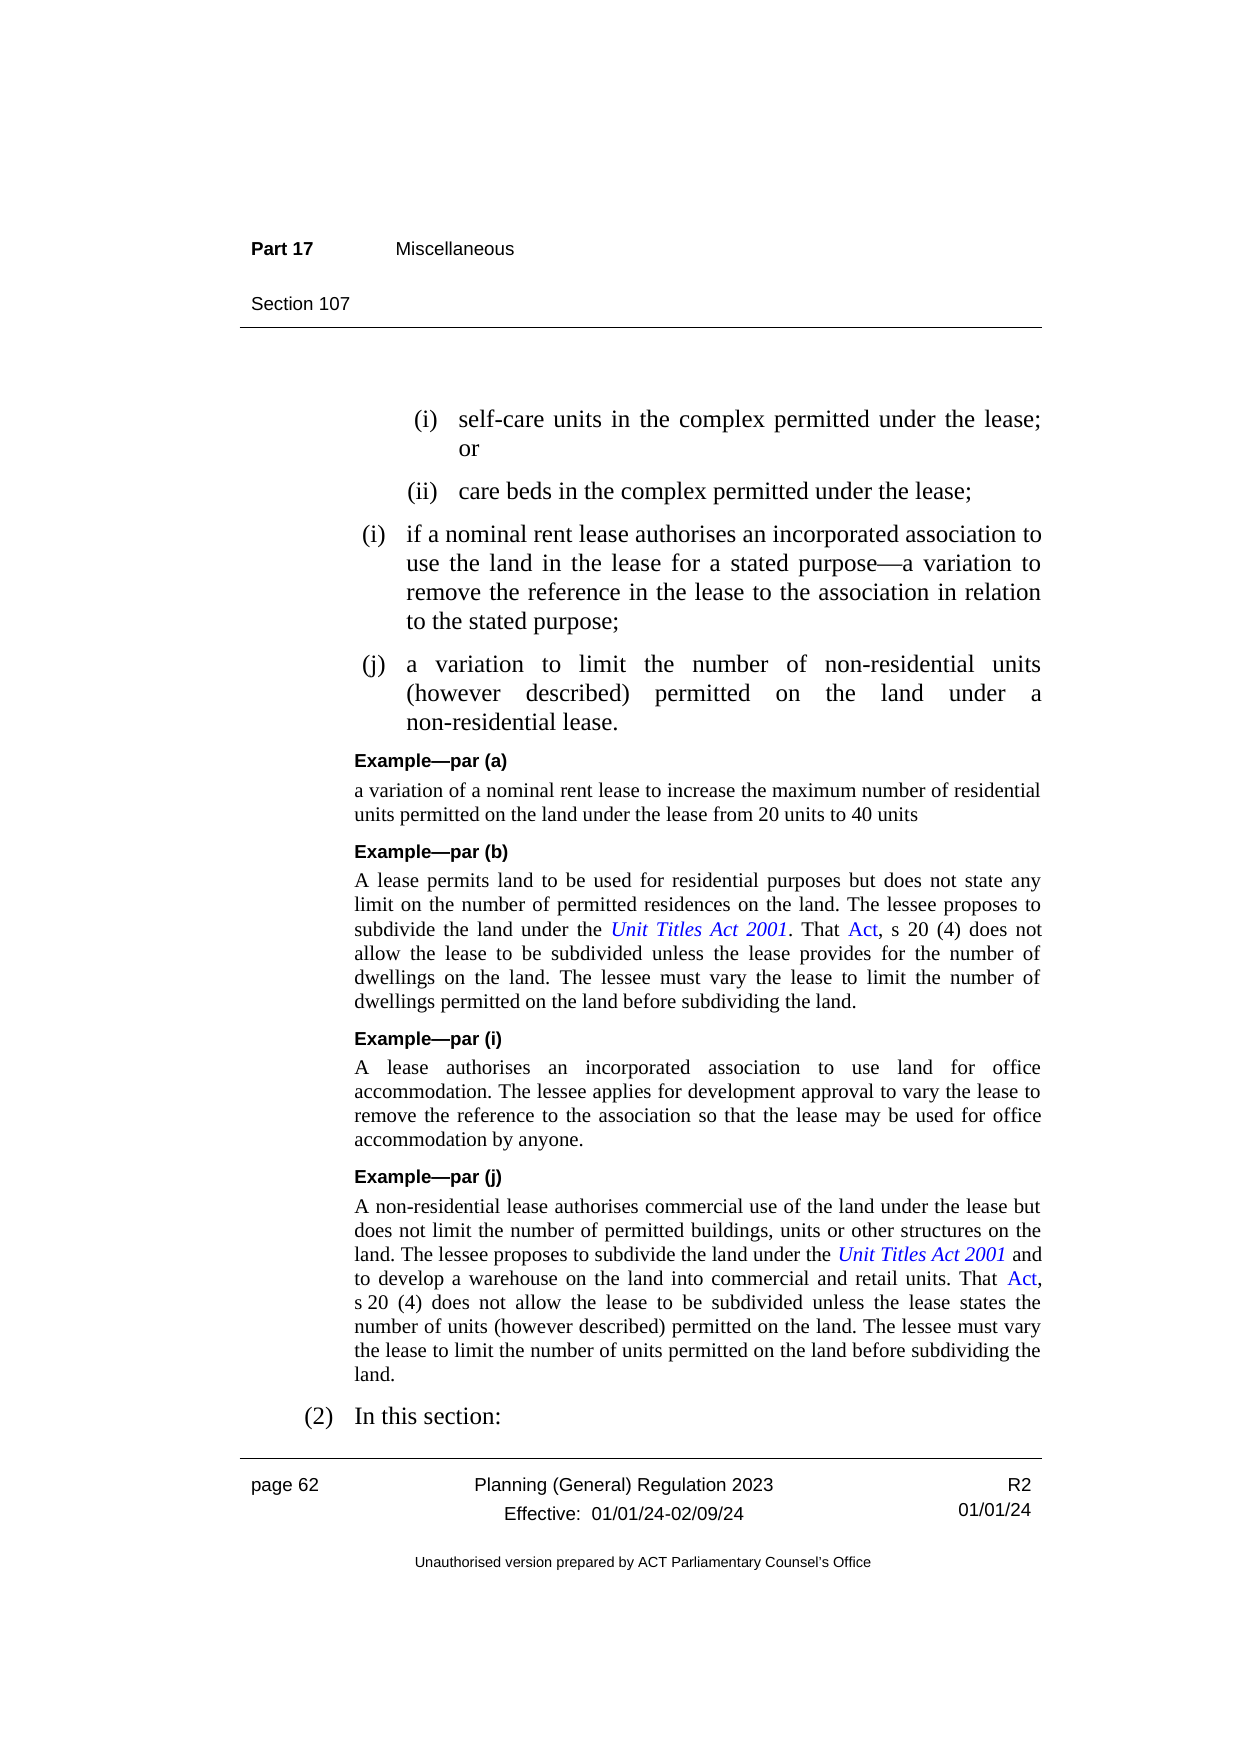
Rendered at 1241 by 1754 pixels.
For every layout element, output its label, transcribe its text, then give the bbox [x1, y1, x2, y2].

text Example—par (i) [354, 1027, 1042, 1049]
text A non-residential lease authorises commercial use of the land under the lease but does not limit the number of permitted buildings, units or other structures on the land. The lessee proposes to subdivide the land under the Unit Titles Act 2001 and to develop a warehouse on the land into commercial and retail units. That Act, s 20 (4) does not allow the lease to be subdivided unless the lease states the number of units (however described) permitted on the land. The lessee must vary the lease to limit the number of units permitted on the land before subdividing the land. [354, 1194, 1042, 1386]
text (i) self-care units in the complex permitted under the lease; or [239, 404, 1042, 462]
text Example—par (b) [354, 841, 1042, 862]
text A lease permits land to be used for residential purposes but does not state any limit on the number of permitted residences on the land. The lessee proposes to subdivide the land under the Unit Titles Act 2001. That Act, s 20 (4) does not allow the lease to be subdivided unless the lease provides for the number of dwellings on the land. The lessee must vary the lease to limit the number of dwellings permitted on the land before subdividing the land. [354, 868, 1042, 1013]
text (i) if a nominal rent lease authorises an incorporated association to use the land in the lease for a stated purpose—a variation to remove the reference in the lease to the association in relation to the stated purpose; [239, 519, 1042, 634]
text a variation of a nominal rent lease to increase the maximum number of residential units permitted on the land under the lease from 20 units to 40 units [354, 778, 1042, 826]
text A lease authorises an incorporated association to use land for office accommodation. The lessee applies for development approval to vary the lease to remove the reference to the association so that the lease may be used for office accommodation by anyone. [354, 1055, 1042, 1151]
text (j) a variation to limit the number of non-residential units (however described) permitted on the land under a non-residential lease. [239, 649, 1042, 735]
text Example—par (a) [354, 750, 1042, 772]
text (ii) care beds in the complex permitted under the lease; [239, 476, 1042, 505]
text Example—par (j) [354, 1166, 1042, 1187]
text (2) In this section: [239, 1401, 1042, 1429]
